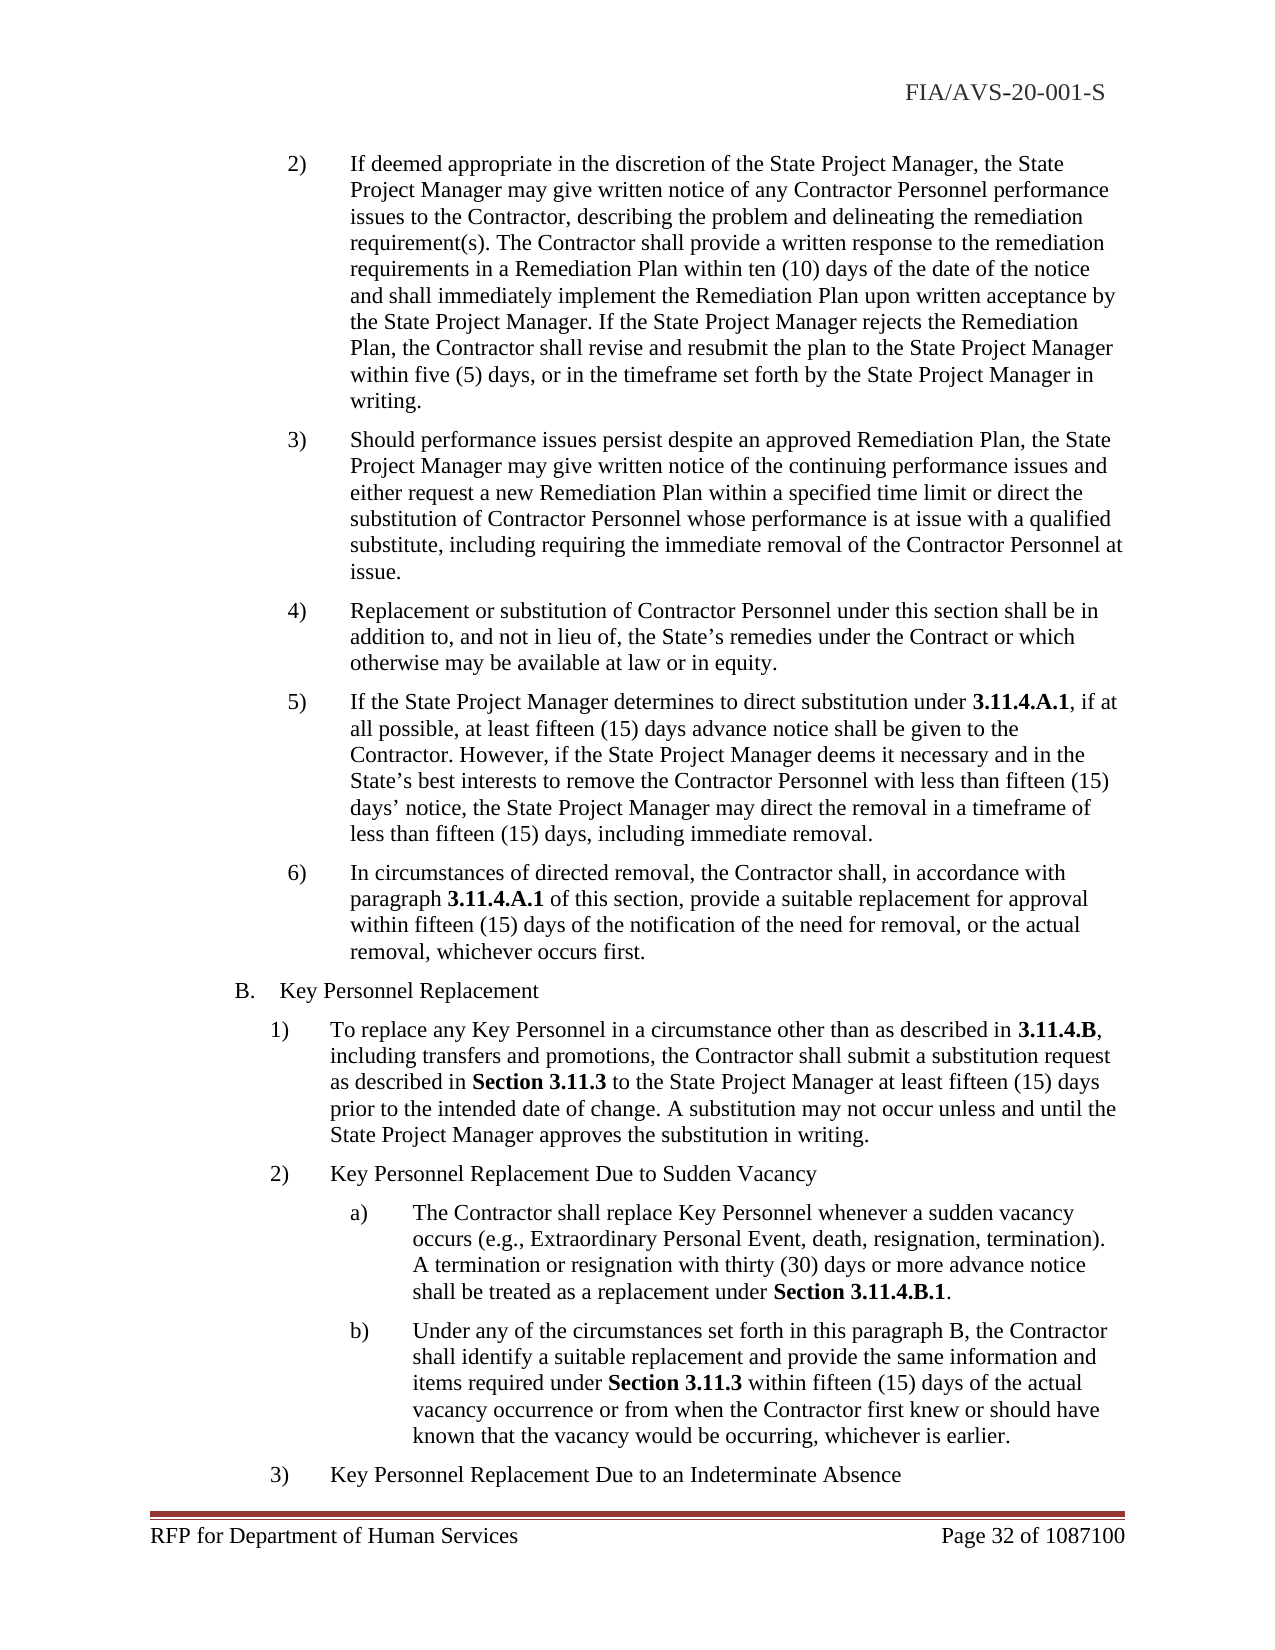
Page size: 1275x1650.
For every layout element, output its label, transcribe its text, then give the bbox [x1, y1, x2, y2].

list Should performance issues persist despite an approved Remediation Plan, the State Project Manager may give written notice of the continuing performance issues and either request a new Remediation Plan within a specified time limit or direct the substitution of Contractor Personnel whose performance is at issue with a qualified substitute, including requiring the immediate removal of the Contractor Personnel at issue. [287, 426, 1125, 584]
list Key Personnel Replacement [234, 977, 1125, 1003]
list Key Personnel Replacement Due to Sudden Vacancy [270, 1160, 1125, 1186]
list To replace any Key Personnel in a circumstance other than as described in 3.11.4.B, including transfers and promotions, the Contractor shall submit a substitution request as described in Section 3.11.3 to the State Project Manager at least fifteen (15) days prior to the intended date of change. A substitution may not occur unless and until the State Project Manager approves the substitution in writing. [270, 1016, 1125, 1147]
list Replacement or substitution of Contractor Personnel under this section shall be in addition to, and not in lieu of, the State’s remedies under the Contract or which otherwise may be available at law or in equity. [287, 597, 1125, 676]
list In circumstances of directed removal, the Contractor shall, in accordance with paragraph 3.11.4.A.1 of this section, provide a suitable replacement for approval within fifteen (15) days of the notification of the need for removal, or the actual removal, whichever occurs first. [287, 859, 1125, 964]
list The Contractor shall replace Key Personnel whenever a sudden vacancy occurs (e.g., Extraordinary Personal Event, death, resignation, termination). A termination or resignation with thirty (30) days or more advance notice shall be treated as a replacement under Section 3.11.4.B.1. [350, 1199, 1125, 1304]
list If the State Project Manager determines to direct substitution under 3.11.4.A.1, if at all possible, at least fifteen (15) days advance notice shall be given to the Contractor. However, if the State Project Manager deems it necessary and in the State’s best interests to remove the Contractor Personnel with less than fifteen (15) days’ notice, the State Project Manager may direct the removal in a timeframe of less than fifteen (15) days, including immediate removal. [287, 688, 1125, 846]
list If deemed appropriate in the discretion of the State Project Manager, the State Project Manager may give written notice of any Contractor Personnel performance issues to the Contractor, describing the problem and delineating the remediation requirement(s). The Contractor shall provide a written response to the remediation requirements in a Remediation Plan within ten (10) days of the date of the notice and shall immediately implement the Remediation Plan upon written acceptance by the State Project Manager. If the State Project Manager rejects the Remediation Plan, the Contractor shall revise and resubmit the plan to the State Project Manager within five (5) days, or in the timeframe set forth by the State Project Manager in writing. [287, 150, 1125, 413]
list Key Personnel Replacement Due to an Indeterminate Absence [270, 1461, 1125, 1487]
list Under any of the circumstances set forth in this paragraph B, the Contractor shall identify a suitable replacement and provide the same information and items required under Section 3.11.3 within fifteen (15) days of the actual vacancy occurrence or from when the Contractor first knew or should have known that the vacancy would be occurring, whichever is earlier. [350, 1317, 1125, 1448]
